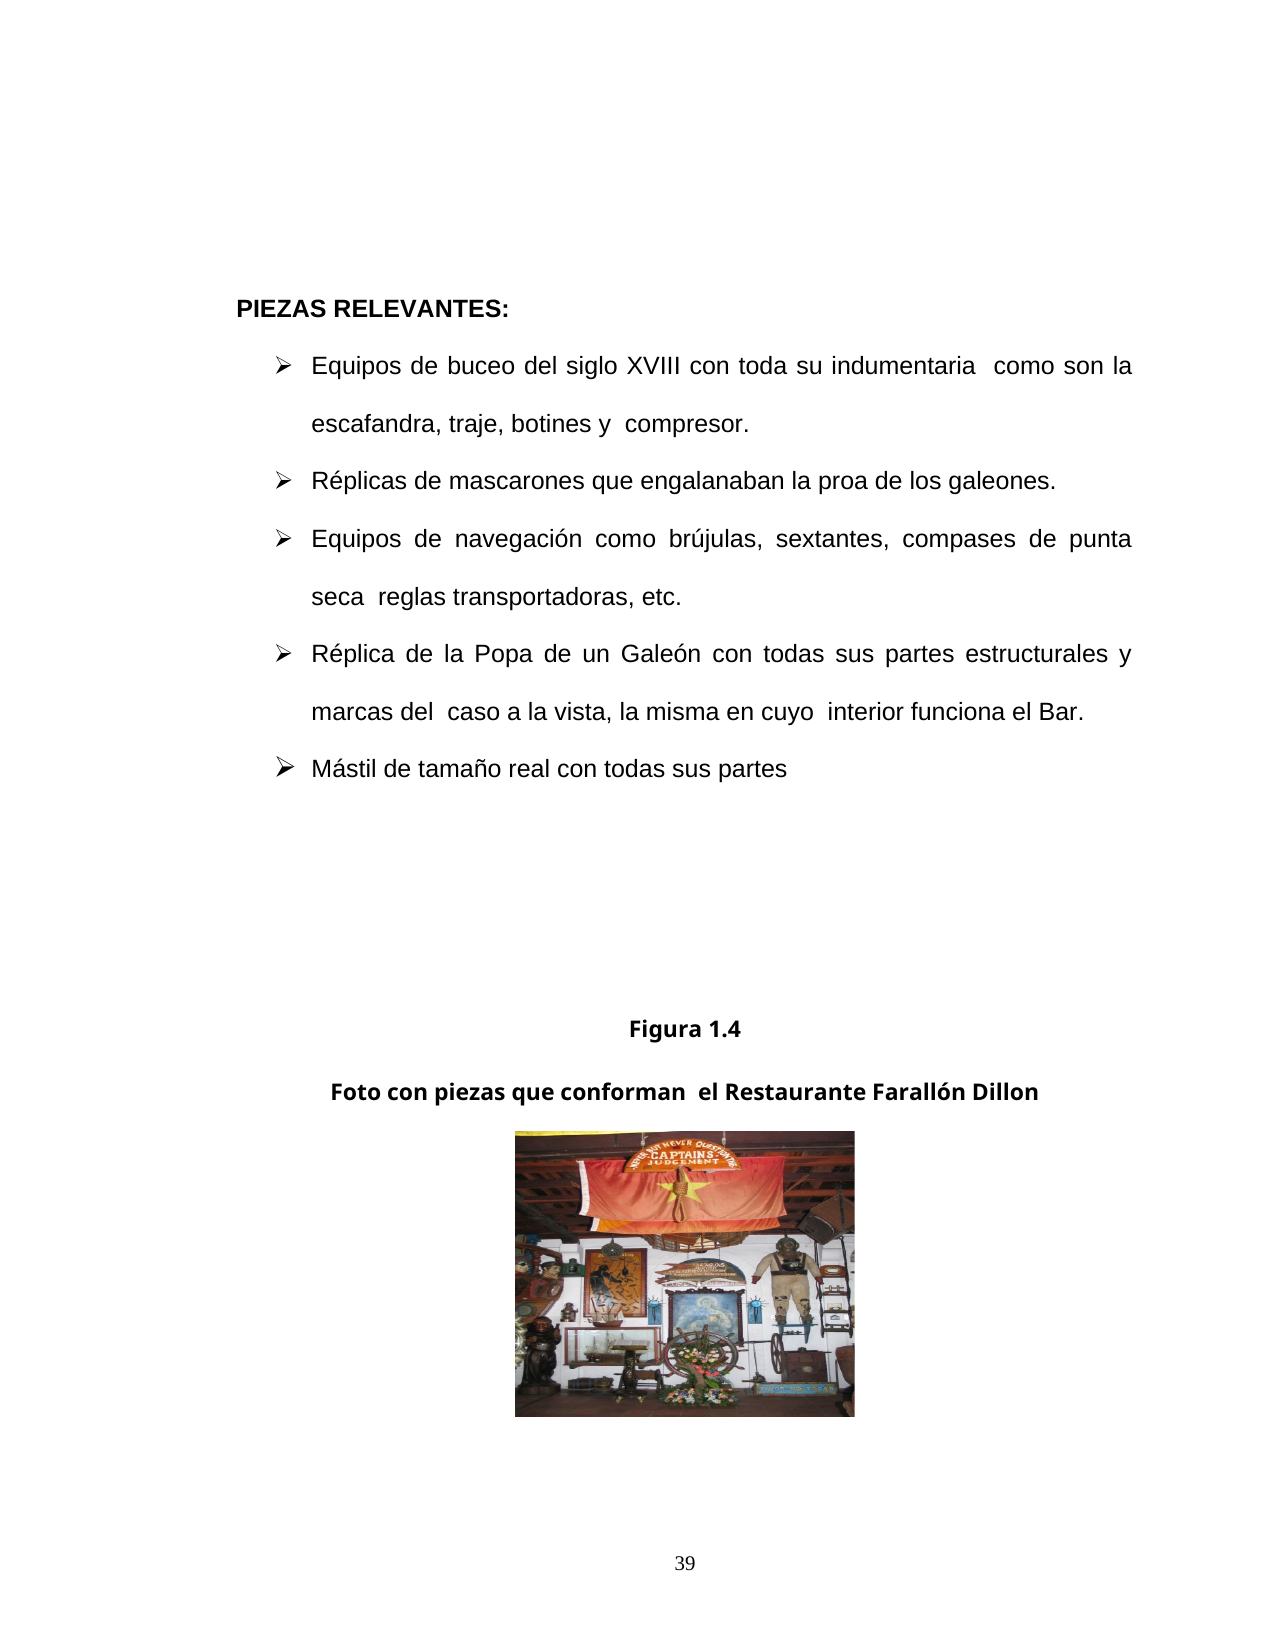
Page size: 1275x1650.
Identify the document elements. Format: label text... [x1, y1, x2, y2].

list Réplicas de mascarones que engalanaban la proa de los galeones. [274, 466, 1133, 495]
text PIEZAS RELEVANTES: [236, 294, 1133, 322]
list Equipos de buceo del siglo XVIII con toda su indumentaria como son la escafandra, traje, botines y compresor. [274, 351, 1133, 438]
list Equipos de navegación como brújulas, sextantes, compases de punta seca reglas transportadoras, etc. [274, 524, 1133, 610]
picture [515, 1131, 855, 1417]
text Figura 1.4 [236, 1013, 1133, 1044]
list Réplica de de un Galeón con todas sus partes estructurales y marcas del caso a la vista, la misma en cuyo interior funciona el Bar. [274, 639, 1133, 726]
list Mástil de tamaño real con todas sus partes [274, 754, 1133, 784]
